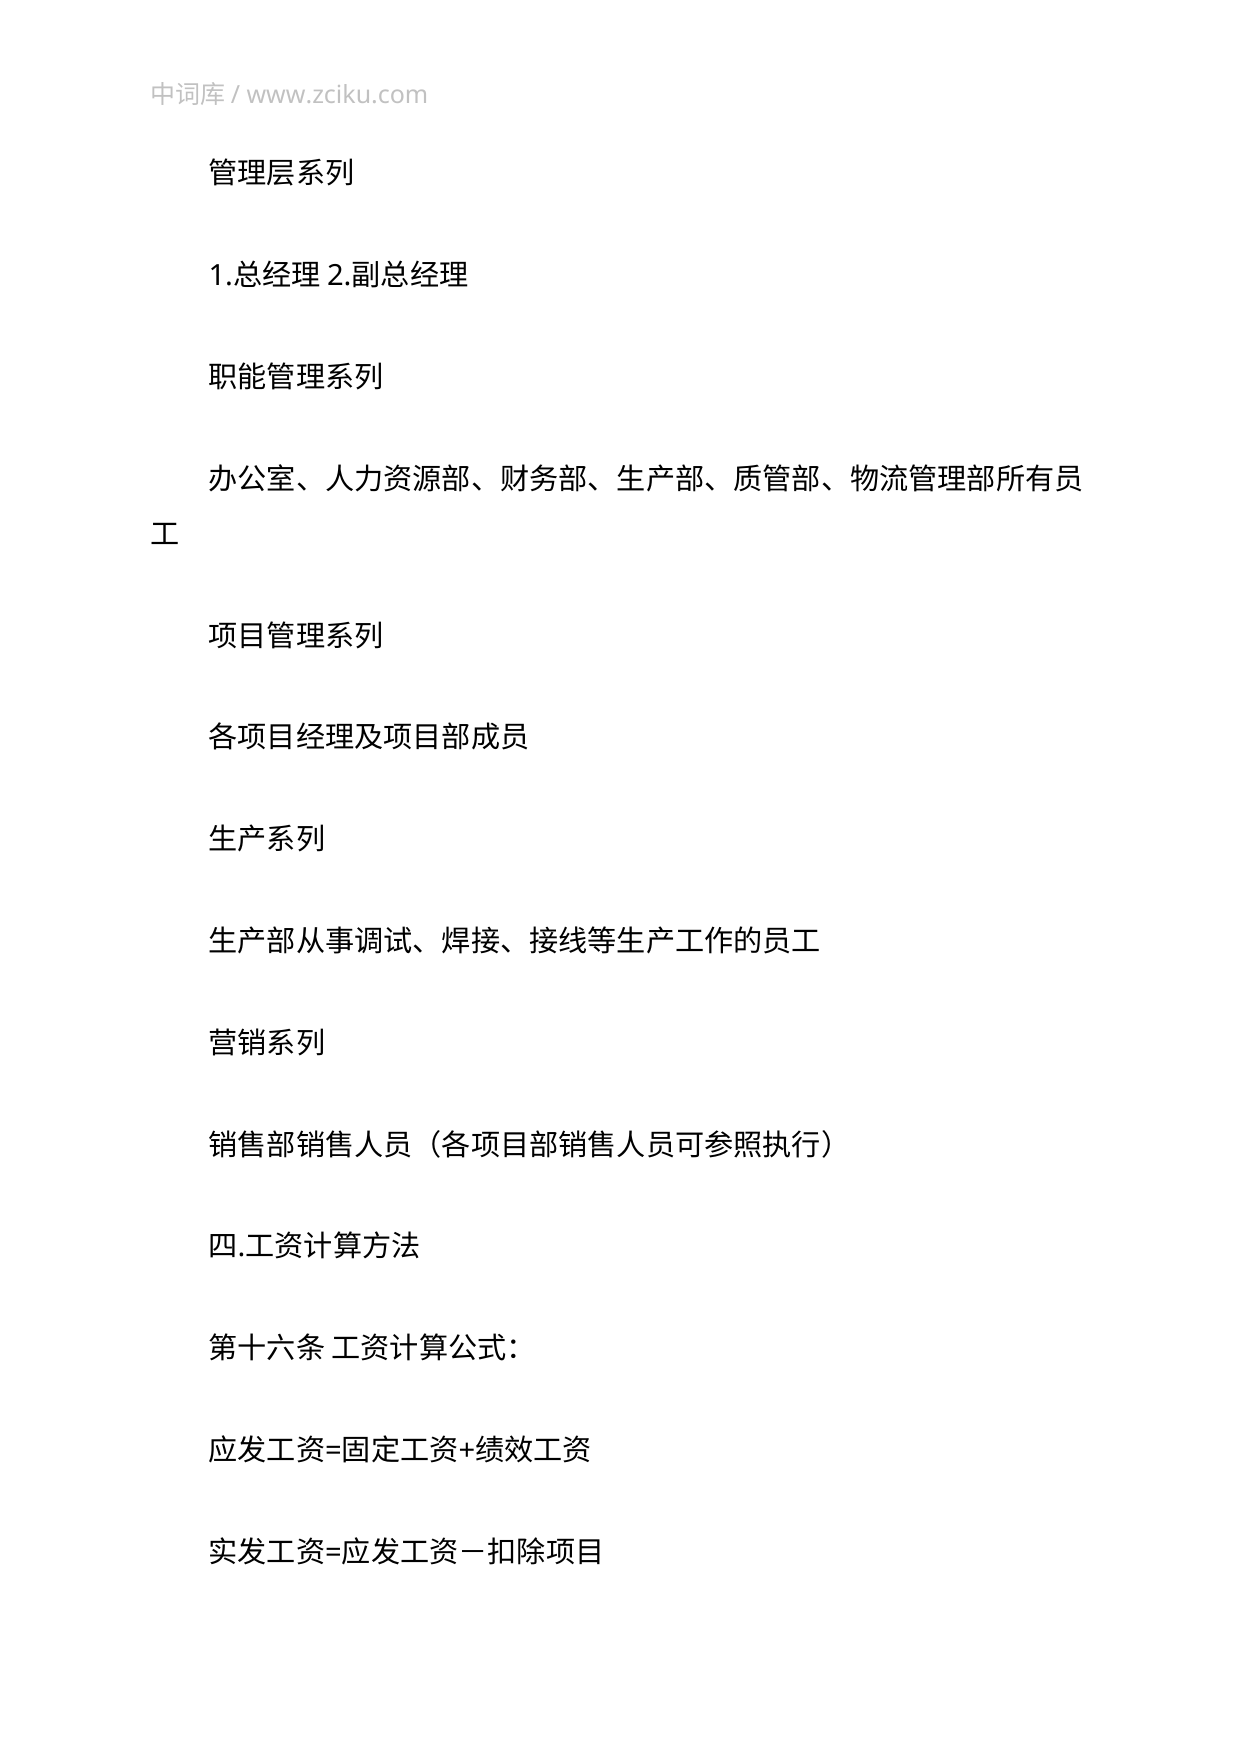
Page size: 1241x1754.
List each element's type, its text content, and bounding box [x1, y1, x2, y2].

text 应发工资=固定工资+绩效工资 [150, 1427, 1090, 1469]
text 销售部销售人员（各项目部销售人员可参照执行） [150, 1121, 1090, 1163]
text 实发工资=应发工资－扣除项目 [150, 1528, 1090, 1571]
text 各项目经理及项目部成员 [150, 714, 1090, 756]
text 营销系列 [150, 1019, 1090, 1062]
text 职能管理系列 [150, 354, 1090, 396]
text 项目管理系列 [150, 612, 1090, 654]
text 办公室、人力资源部、财务部、生产部、质管部、物流管理部所有员工 [150, 456, 1090, 553]
text 生产部从事调试、焊接、接线等生产工作的员工 [150, 917, 1090, 960]
text 第十六条 工资计算公式： [150, 1325, 1090, 1367]
text 四.工资计算方法 [150, 1223, 1090, 1265]
text 管理层系列 [150, 150, 1090, 192]
text 1.总经理 2.副总经理 [150, 252, 1090, 294]
text 生产系列 [150, 816, 1090, 858]
